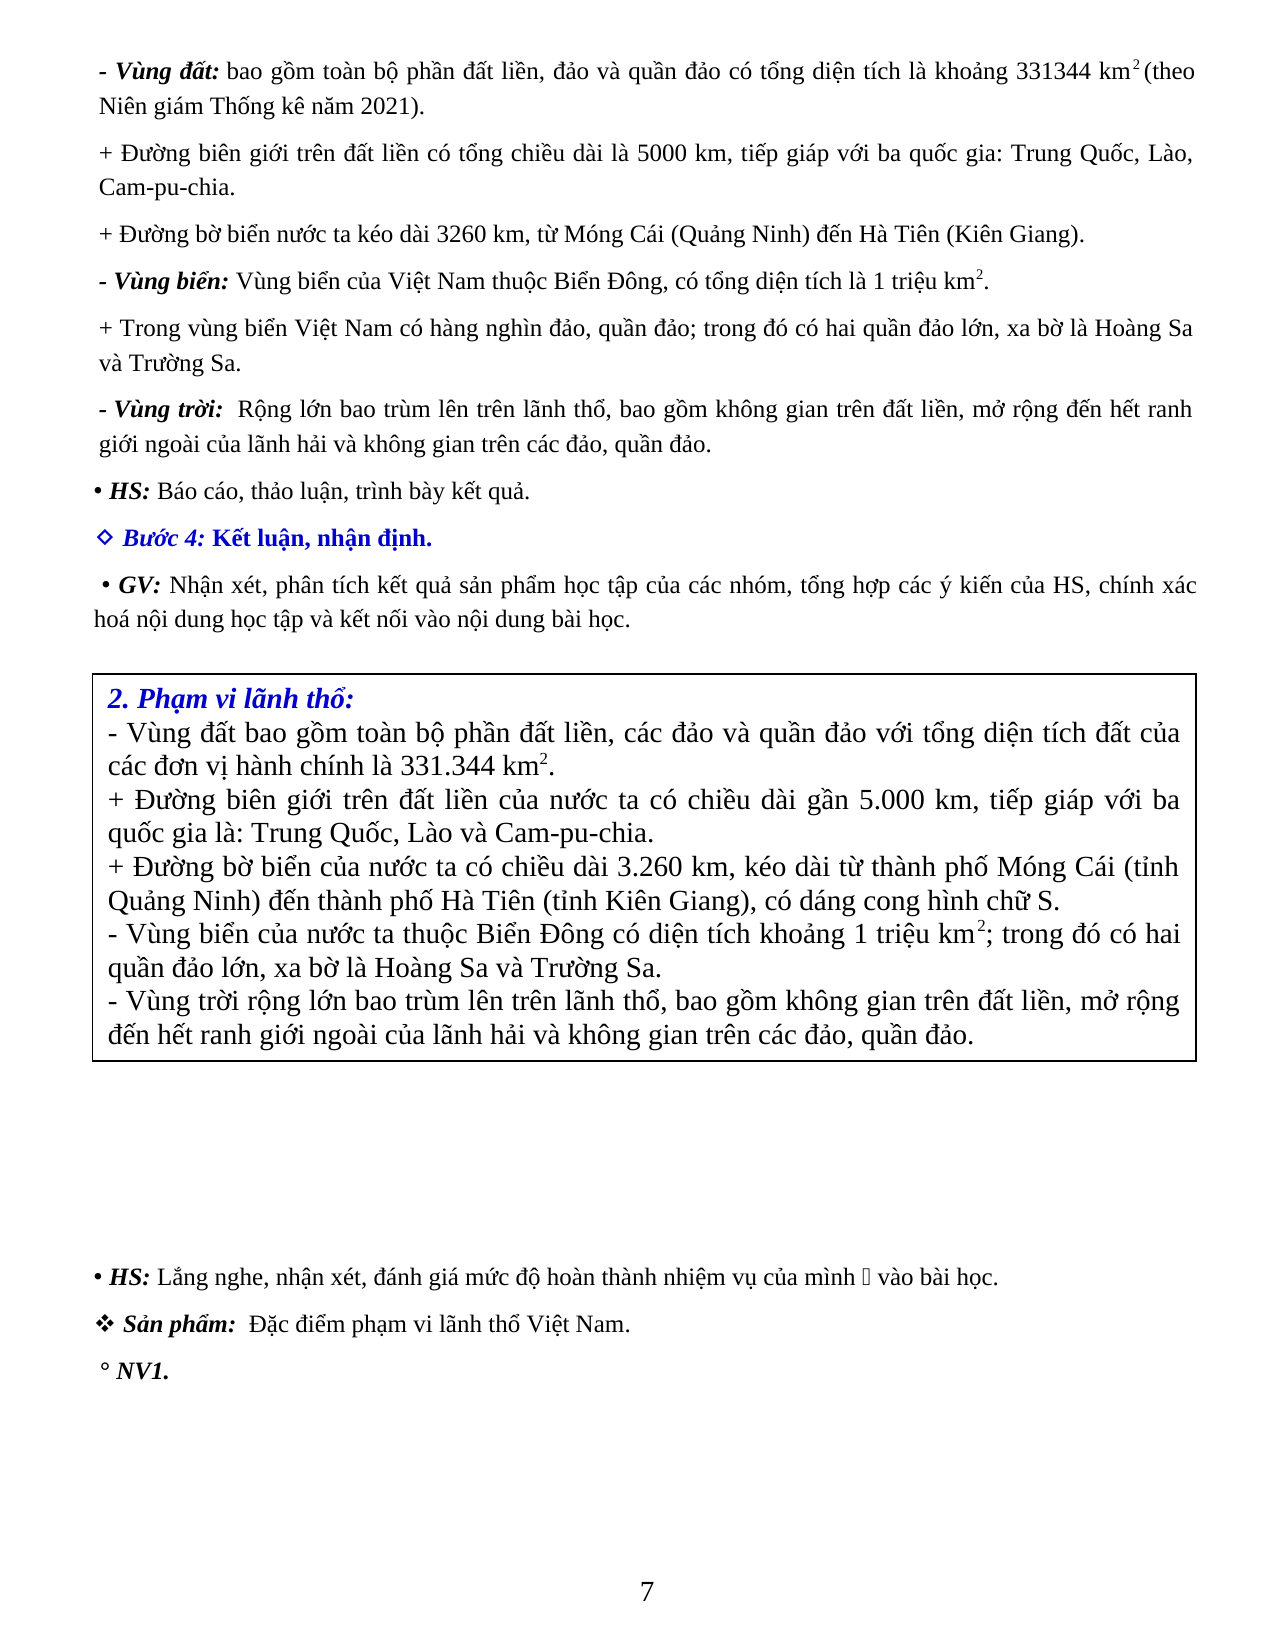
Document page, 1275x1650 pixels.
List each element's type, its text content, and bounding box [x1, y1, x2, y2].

text - Vùng biển: Vùng biển của Việt Nam thuộc Biển Đông, có tổng diện tích là 1 triệu km2. [99, 266, 1195, 295]
text + Trong vùng biển Việt Nam có hàng nghìn đảo, quần đảo; trong đó có hai quần đảo lớn, xa bờ là Hoàng Sa và Trường Sa. [99, 313, 1195, 376]
text - Vùng trời: Rộng lớn bao trùm lên trên lãnh thổ, bao gồm không gian trên đất liền, mở rộng đến hết ranh giới ngoài của lãnh hải và không gian trên các đảo, quần đảo. [99, 394, 1195, 458]
text ° NV1. [94, 1356, 1200, 1385]
text Sản phẩm: Đặc điểm phạm vi lãnh thổ Việt Nam. [94, 1309, 1200, 1338]
text + Đường biên giới trên đất liền có tổng chiều dài là 5000 km, tiếp giáp với ba quốc gia: Trung Quốc, Lào, Cam-pu-chia. [99, 138, 1195, 201]
text GV: Nhận xét, phân tích kết quả sản phẩm học tập của các nhóm, tổng hợp các ý kiến của HS, chính xác hoá nội dung học tập và kết nối vào nội dung bài học. [94, 570, 1200, 633]
text Bước 4: Kết luận, nhận định. [94, 523, 1200, 552]
text HS: Báo cáo, thảo luận, trình bày kết quả. [94, 476, 1200, 505]
text + Đường bờ biển nước ta kéo dài 3260 km, từ Móng Cái (Quảng Ninh) đến Hà Tiên (Kiên Giang). [99, 219, 1195, 248]
text - Vùng đất: bao gồm toàn bộ phần đất liền, đảo và quần đảo có tổng diện tích là khoảng 331344 km2 (theo Niên giám Thống kê năm 2021). [99, 56, 1195, 119]
list HS: Lắng nghe, nhận xét, đánh giá mức độ hoàn thành nhiệm vụ của mình vào bài học. [94, 1262, 1200, 1291]
